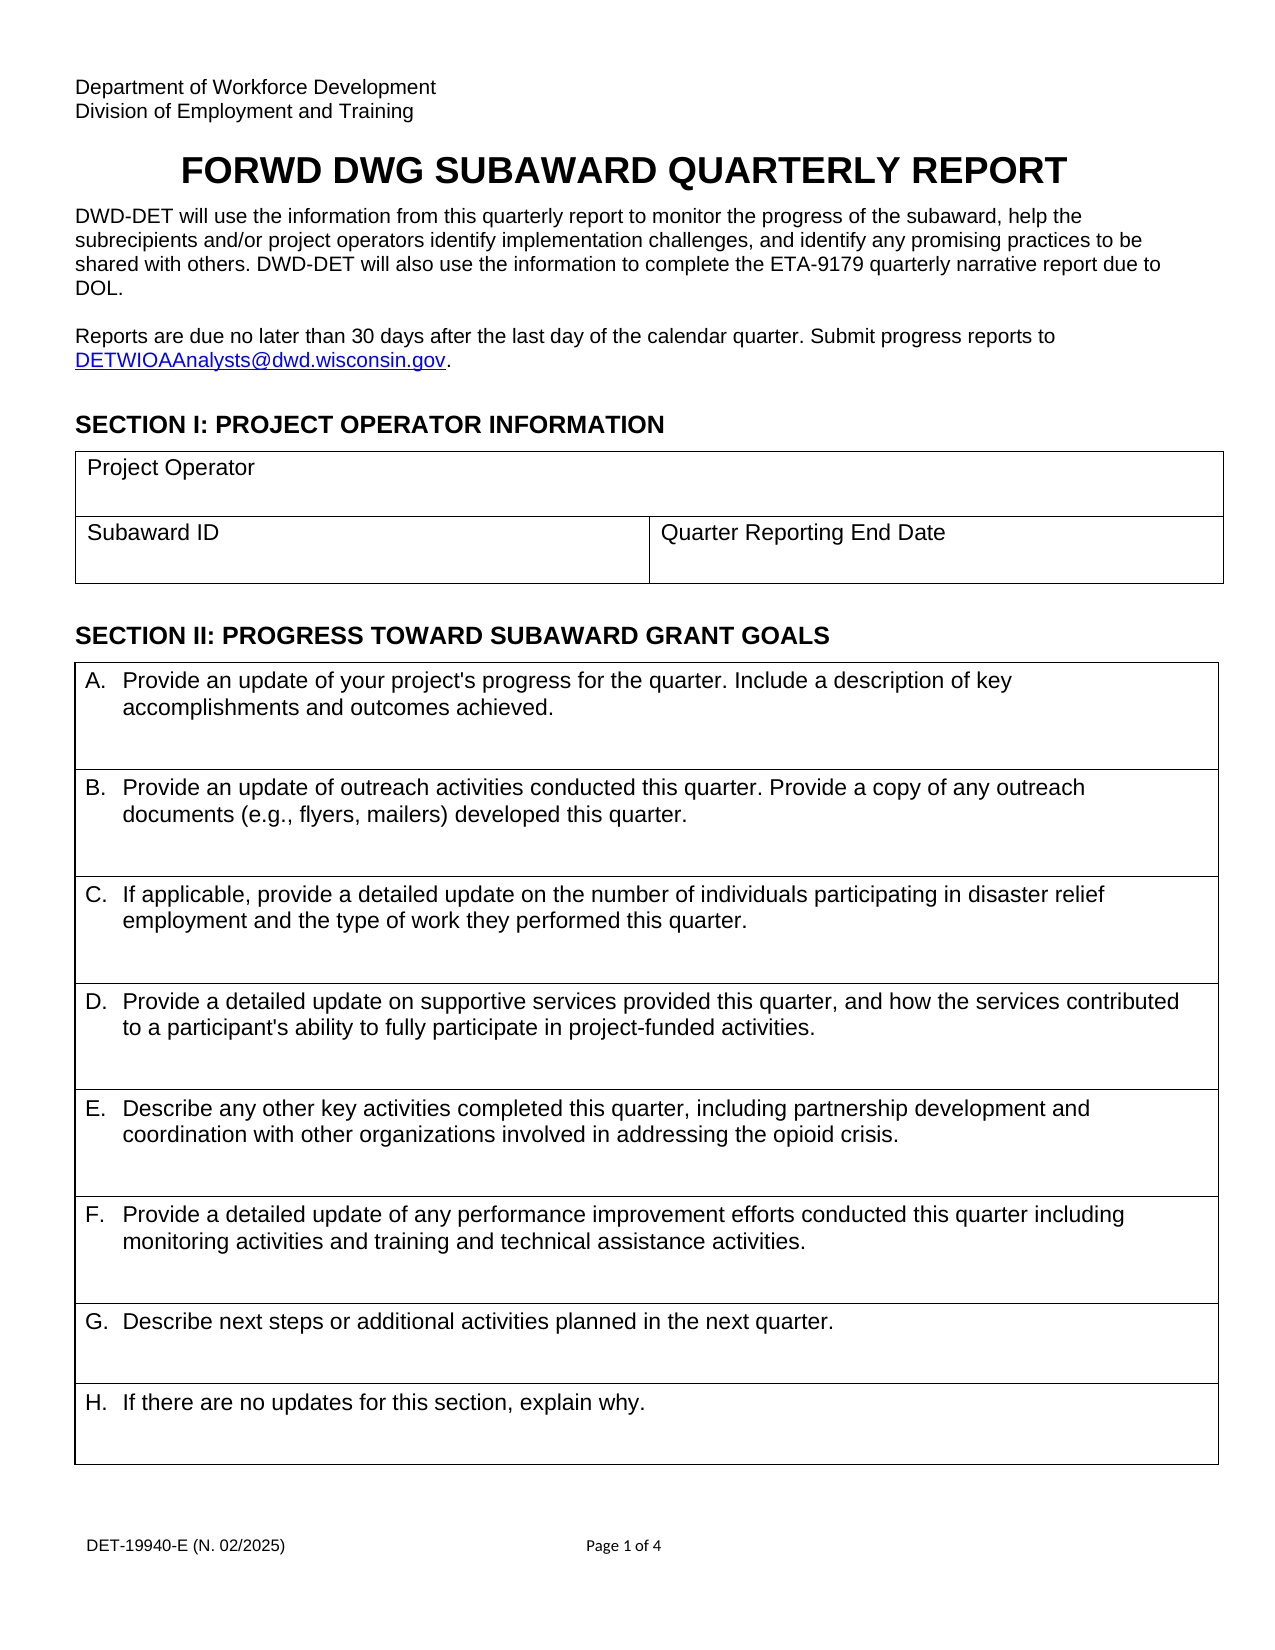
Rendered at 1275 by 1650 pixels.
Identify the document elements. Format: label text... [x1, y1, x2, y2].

table_cell Provide a detailed update on supportive services provided this quarter, and how the services contributed to a participant's ability to fully participate in project-funded activities. [76, 984, 1218, 1089]
text Department of Workforce Development [75, 75, 1173, 99]
subtitle SECTION I: PROJECT OPERATOR INFORMATION [75, 410, 1173, 438]
table_cell Subaward ID [76, 517, 649, 582]
table_cell Provide an update of outreach activities conducted this quarter. Provide a copy of any outreach documents (e.g., flyers, mailers) developed this quarter. [76, 770, 1218, 876]
text Division of Employment and Training [75, 99, 1173, 123]
table_cell Describe next steps or additional activities planned in the next quarter. [76, 1304, 1218, 1383]
table_header Provide an update of your project's progress for the quarter. Include a description of key accomplishments and outcomes achieved. [76, 663, 1218, 769]
table_header Project Operator [76, 452, 1223, 516]
table_cell If applicable, provide a detailed update on the number of individuals participating in disaster relief employment and the type of work they performed this quarter. [76, 877, 1218, 983]
table_cell If there are no updates for this section, explain why. [76, 1384, 1218, 1464]
table_cell Quarter Reporting End Date [650, 517, 1223, 582]
subtitle FORWD DWG SUBAWARD QUARTERLY REPORT [75, 148, 1173, 191]
text DWD-DET will use the information from this quarterly report to monitor the progress of the subaward, help the subrecipients and/or project operators identify implementation challenges, and identify any promising practices to be shared with others. DWD-DET will also use the information to complete the ETA-9179 quarterly narrative report due to DOL. [75, 203, 1173, 299]
text Reports are due no later than 30 days after the last day of the calendar quarter. Submit progress reports to DETWIOAAnalysts@dwd.wisconsin.gov. [75, 324, 1173, 372]
table_cell Describe any other key activities completed this quarter, including partnership development and coordination with other organizations involved in addressing the opioid crisis. [76, 1090, 1218, 1196]
subtitle SECTION II: PROGRESS TOWARD SUBAWARD GRANT GOALS [75, 621, 1173, 650]
table_cell Provide a detailed update of any performance improvement efforts conducted this quarter including monitoring activities and training and technical assistance activities. [76, 1197, 1218, 1303]
